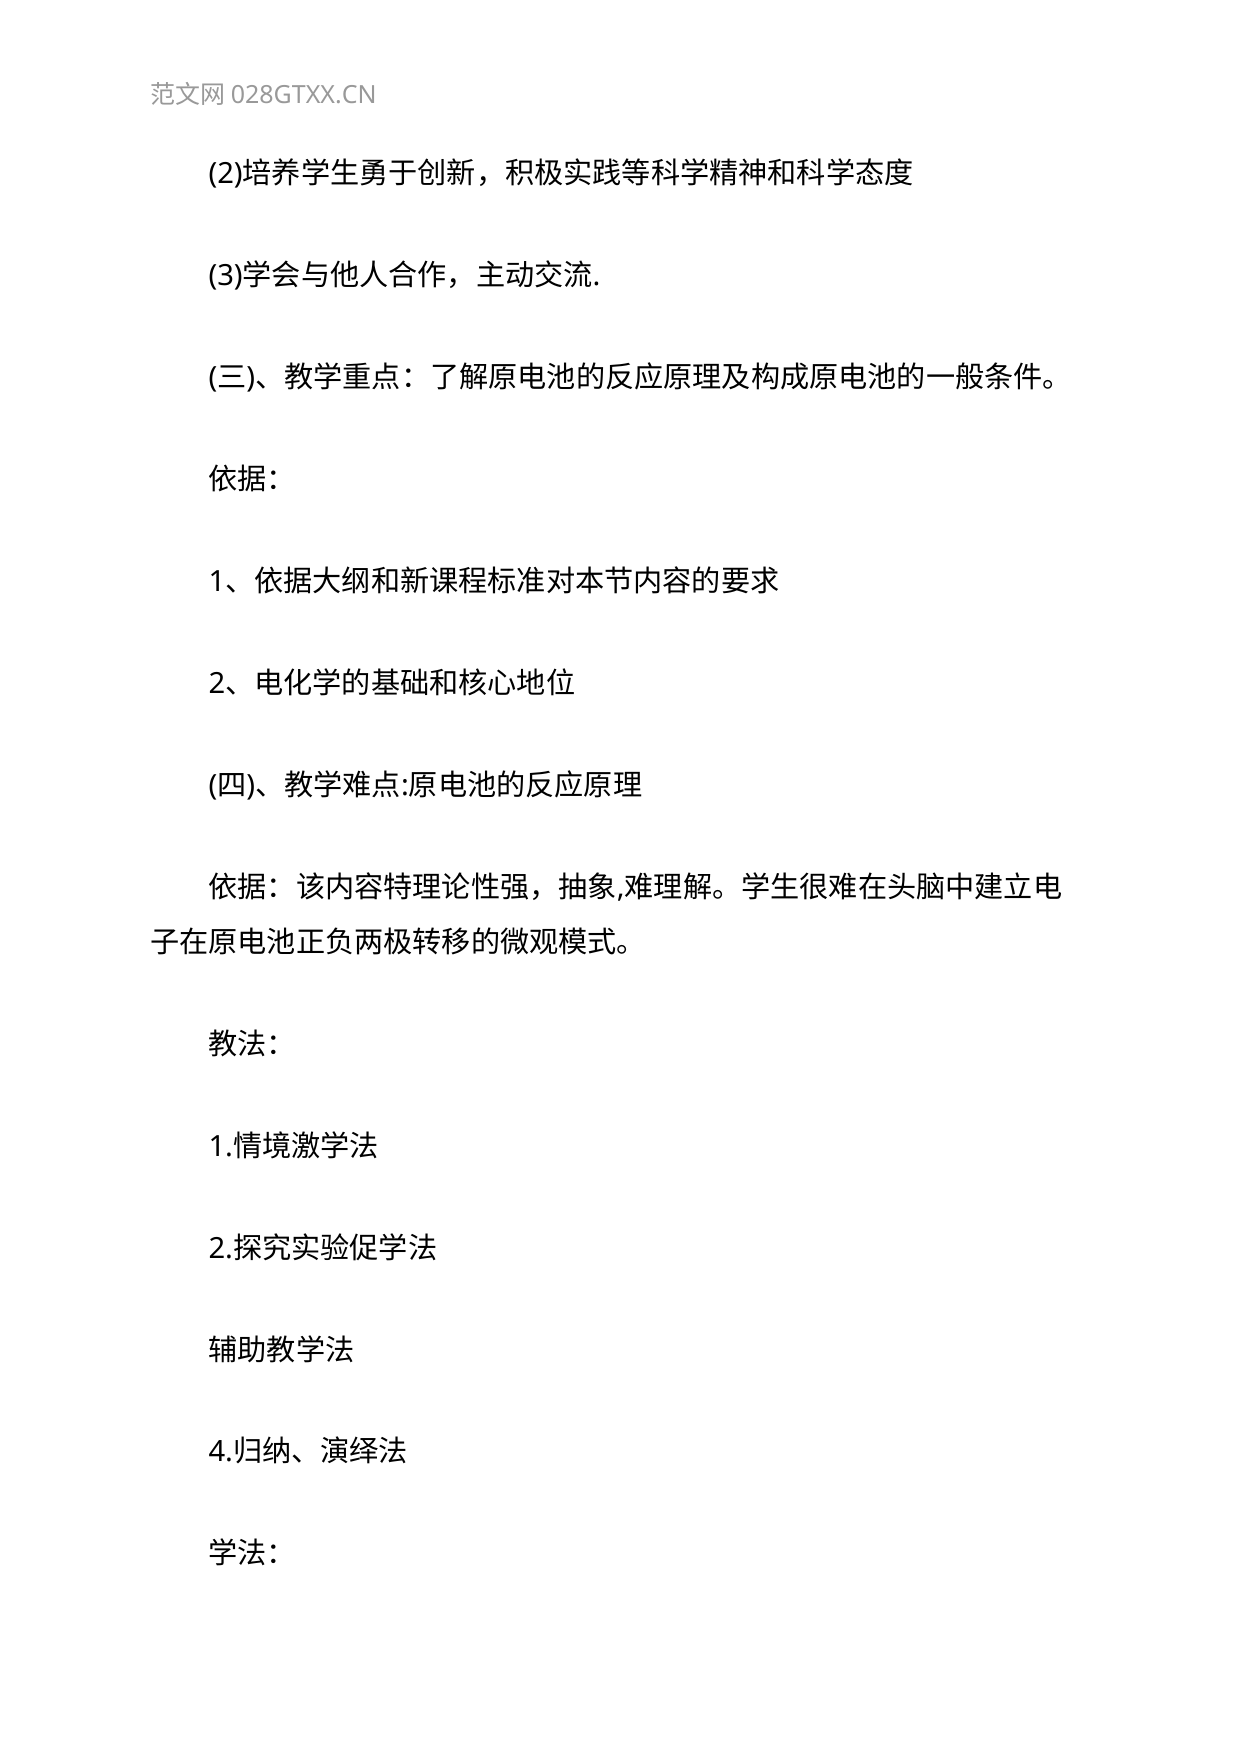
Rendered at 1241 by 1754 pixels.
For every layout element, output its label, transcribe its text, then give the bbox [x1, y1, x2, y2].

text 1.情境激学法 [150, 1122, 1090, 1164]
text 依据： [150, 456, 1090, 498]
text 2.探究实验促学法 [150, 1224, 1090, 1267]
text 辅助教学法 [150, 1326, 1090, 1368]
text 4.归纳、演绎法 [150, 1428, 1090, 1470]
text 依据：该内容特理论性强，抽象,难理解。学生很难在头脑中建立电子在原电池正负两极转移的微观模式。 [150, 864, 1090, 961]
text 2、电化学的基础和核心地位 [150, 660, 1090, 702]
text 学法： [150, 1530, 1090, 1572]
text (3)学会与他人合作，主动交流. [150, 252, 1090, 294]
text (2)培养学生勇于创新，积极实践等科学精神和科学态度 [150, 150, 1090, 192]
text 1、依据大纲和新课程标准对本节内容的要求 [150, 558, 1090, 600]
text 教法： [150, 1020, 1090, 1063]
text (三)、教学重点：了解原电池的反应原理及构成原电池的一般条件。 [150, 354, 1090, 396]
text (四)、教学难点:原电池的反应原理 [150, 762, 1090, 804]
